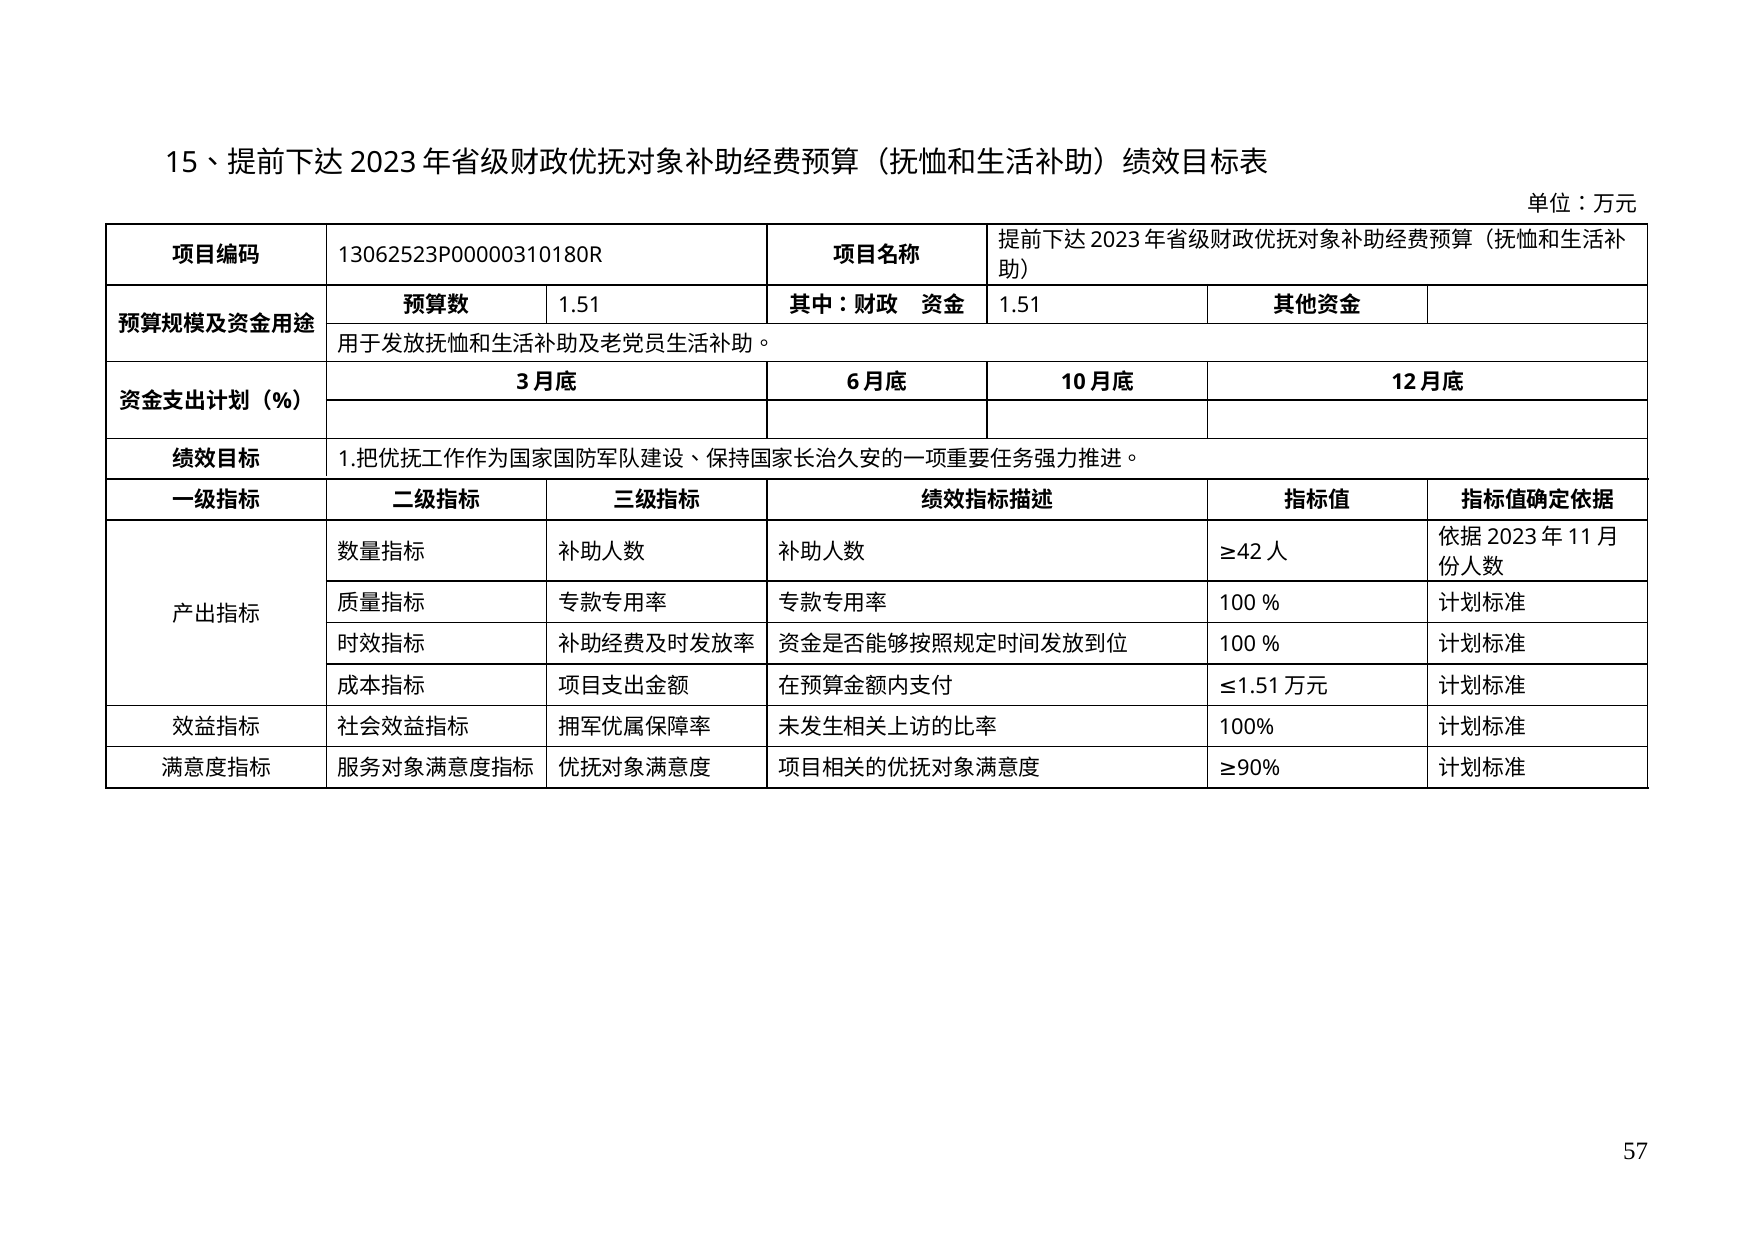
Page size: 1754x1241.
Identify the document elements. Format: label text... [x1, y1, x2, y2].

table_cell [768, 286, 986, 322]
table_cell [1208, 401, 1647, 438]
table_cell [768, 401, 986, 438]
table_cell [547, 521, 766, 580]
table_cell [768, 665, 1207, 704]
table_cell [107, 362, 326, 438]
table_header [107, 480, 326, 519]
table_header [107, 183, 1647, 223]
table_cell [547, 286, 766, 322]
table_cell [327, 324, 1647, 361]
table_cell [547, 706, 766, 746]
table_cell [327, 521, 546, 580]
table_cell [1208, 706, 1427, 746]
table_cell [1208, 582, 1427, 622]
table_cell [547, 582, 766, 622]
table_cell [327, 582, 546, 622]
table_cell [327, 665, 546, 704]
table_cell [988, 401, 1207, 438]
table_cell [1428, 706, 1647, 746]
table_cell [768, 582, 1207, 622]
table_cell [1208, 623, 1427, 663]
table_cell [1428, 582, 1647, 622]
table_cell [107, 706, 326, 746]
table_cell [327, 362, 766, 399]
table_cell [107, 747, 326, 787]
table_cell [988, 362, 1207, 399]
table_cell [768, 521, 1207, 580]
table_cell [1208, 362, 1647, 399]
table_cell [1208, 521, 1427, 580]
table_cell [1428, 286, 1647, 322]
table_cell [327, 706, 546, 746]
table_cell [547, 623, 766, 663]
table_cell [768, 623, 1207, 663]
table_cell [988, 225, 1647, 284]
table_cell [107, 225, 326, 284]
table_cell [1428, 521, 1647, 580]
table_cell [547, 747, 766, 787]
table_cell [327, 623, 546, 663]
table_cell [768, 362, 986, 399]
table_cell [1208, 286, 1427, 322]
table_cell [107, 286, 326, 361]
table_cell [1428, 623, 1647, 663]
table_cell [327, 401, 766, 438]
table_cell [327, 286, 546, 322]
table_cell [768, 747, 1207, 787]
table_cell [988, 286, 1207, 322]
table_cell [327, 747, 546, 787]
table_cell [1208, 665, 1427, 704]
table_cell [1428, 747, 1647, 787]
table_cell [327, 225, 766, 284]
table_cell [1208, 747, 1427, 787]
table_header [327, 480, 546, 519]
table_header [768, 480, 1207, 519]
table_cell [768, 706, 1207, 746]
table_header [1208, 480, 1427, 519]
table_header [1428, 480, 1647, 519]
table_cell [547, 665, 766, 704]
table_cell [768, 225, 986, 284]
text 15、提前下达2023年省级财政优抚对象补助经费预算（抚恤和生活补助）绩效目标表 [106, 142, 1648, 181]
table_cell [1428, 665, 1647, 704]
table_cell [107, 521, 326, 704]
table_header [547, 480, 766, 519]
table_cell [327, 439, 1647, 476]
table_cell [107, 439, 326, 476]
